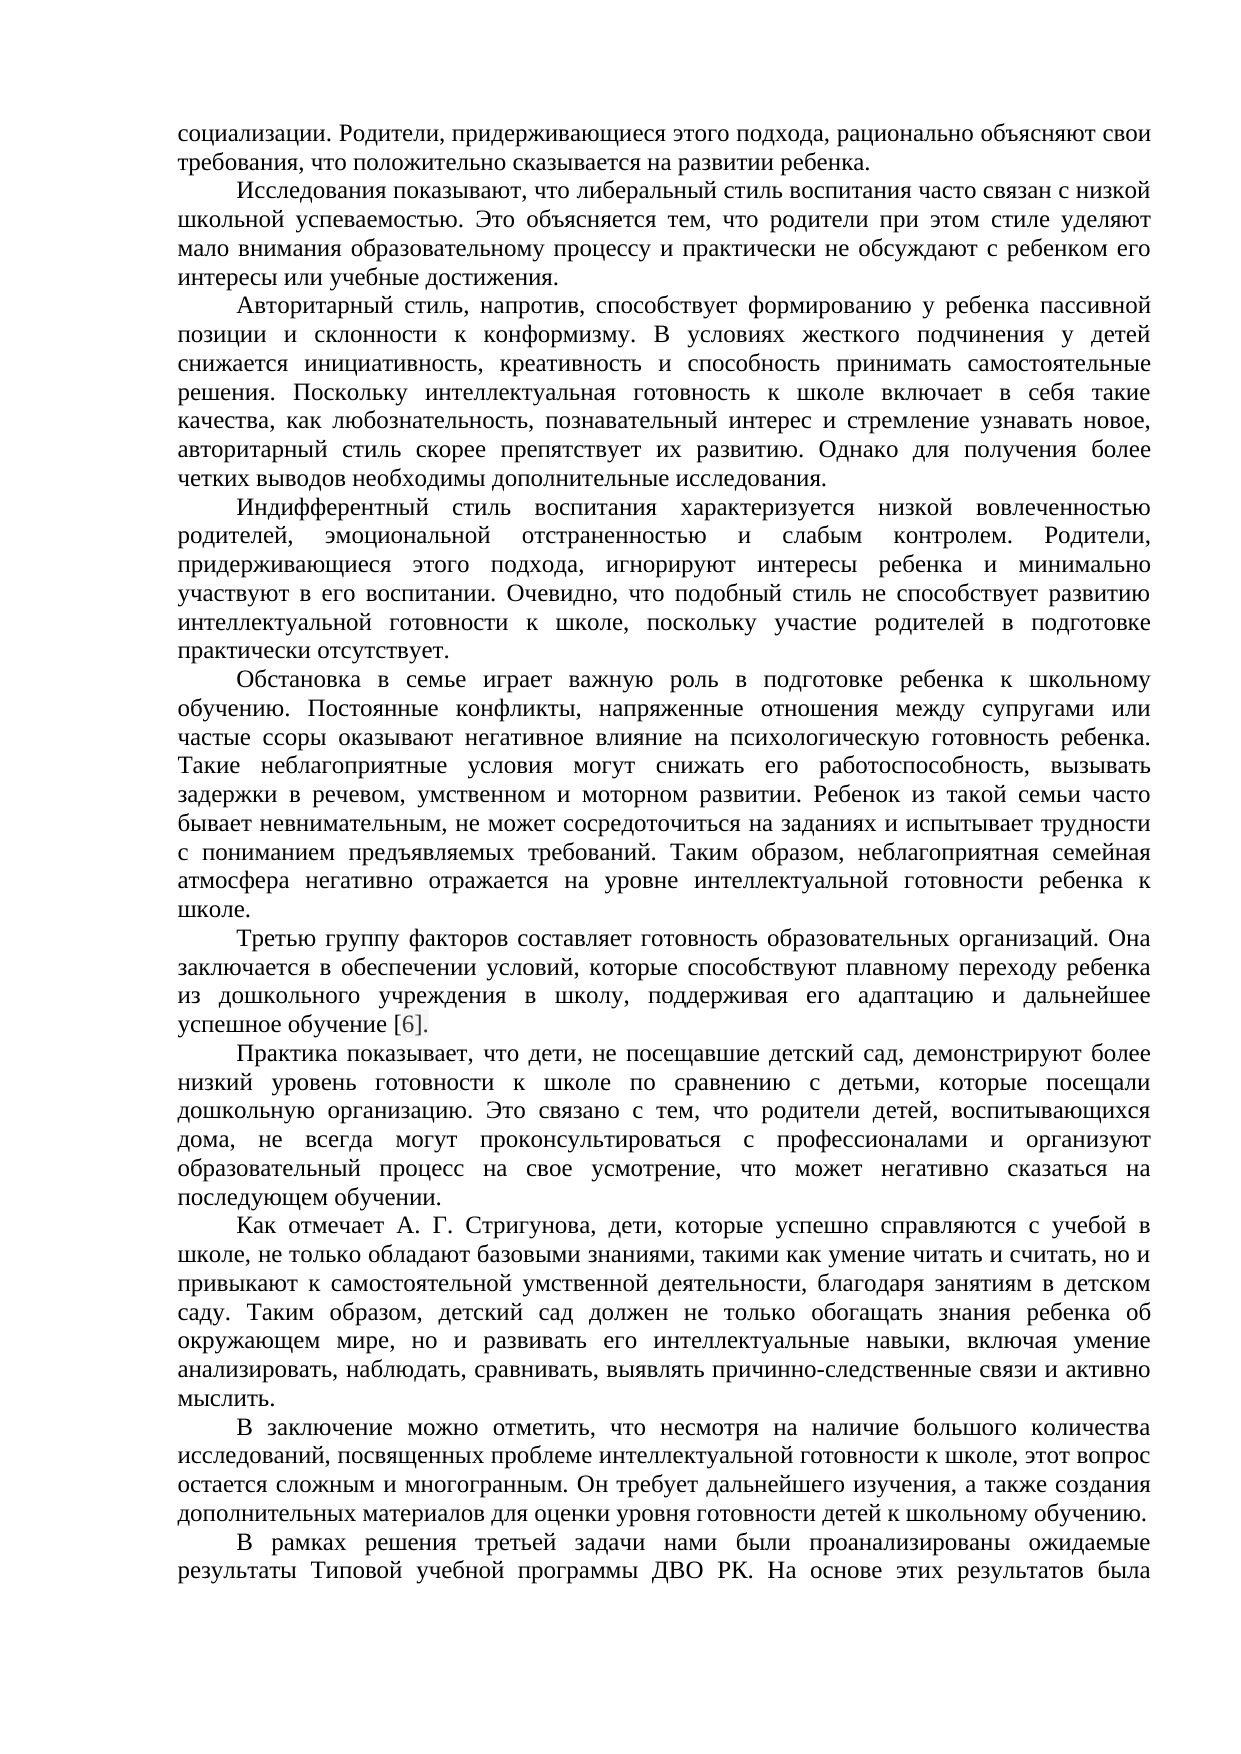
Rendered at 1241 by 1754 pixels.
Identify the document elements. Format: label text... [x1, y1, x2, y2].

text Обстановка в семье играет важную роль в подготовке ребенка к школьному обучению. Постоянные конфликты, напряженные отношения между супругами или частые ссоры оказывают негативное влияние на психологическую готовность ребенка. Такие неблагоприятные условия могут снижать его работоспособность, вызывать задержки в речевом, умственном и моторном развитии. Ребенок из такой семьи часто бывает невнимательным, не может сосредоточиться на заданиях и испытывает трудности с пониманием предъявляемых требований. Таким образом, неблагоприятная семейная атмосфера негативно отражается на уровне интеллектуальной готовности ребенка к школе. [177, 664, 1152, 923]
text В заключение можно отметить, что несмотря на наличие большого количества исследований, посвященных проблеме интеллектуальной готовности к школе, этот вопрос остается сложным и многогранным. Он требует дальнейшего изучения, а также создания дополнительных материалов для оценки уровня готовности детей к школьному обучению. [177, 1412, 1152, 1527]
text Авторитарный стиль, напротив, способствует формированию у ребенка пассивной позиции и склонности к конформизму. В условиях жесткого подчинения у детей снижается инициативность, креативность и способность принимать самостоятельные решения. Поскольку интеллектуальная готовность к школе включает в себя такие качества, как любознательность, познавательный интерес и стремление узнавать новое, авторитарный стиль скорее препятствует их развитию. Однако для получения более четких выводов необходимы дополнительные исследования. [177, 291, 1152, 492]
text Как отмечает А. Г. Стригунова, дети, которые успешно справляются с учебой в школе, не только обладают базовыми знаниями, такими как умение читать и считать, но и привыкают к самостоятельной умственной деятельности, благодаря занятиям в детском саду. Таким образом, детский сад должен не только обогащать знания ребенка об окружающем мире, но и развивать его интеллектуальные навыки, включая умение анализировать, наблюдать, сравнивать, выявлять причинно-следственные связи и активно мыслить. [177, 1211, 1152, 1412]
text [177, 1527, 1152, 1584]
text Исследования показывают, что либеральный стиль воспитания часто связан с низкой школьной успеваемостью. Это объясняется тем, что родители при этом стиле уделяют мало внимания образовательному процессу и практически не обсуждают с ребенком его интересы или учебные достижения. [177, 176, 1152, 291]
text Индифферентный стиль воспитания характеризуется низкой вовлеченностью родителей, эмоциональной отстраненностью и слабым контролем. Родители, придерживающиеся этого подхода, игнорируют интересы ребенка и минимально участвуют в его воспитании. Очевидно, что подобный стиль не способствует развитию интеллектуальной готовности к школе, поскольку участие родителей в подготовке практически отсутствует. [177, 492, 1152, 664]
text Практика показывает, что дети, не посещавшие детский сад, демонстрируют более низкий уровень готовности к школе по сравнению с детьми, которые посещали дошкольную организацию. Это связано с тем, что родители детей, воспитывающихся дома, не всегда могут проконсультироваться с профессионалами и организуют образовательный процесс на свое усмотрение, что может негативно сказаться на последующем обучении. [177, 1038, 1152, 1211]
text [177, 118, 1152, 176]
text Третью группу факторов составляет готовность образовательных организаций. Она заключается в обеспечении условий, которые способствуют плавному переходу ребенка из дошкольного учреждения в школу, поддерживая его адаптацию и дальнейшее успешное обучение [6]. [177, 923, 1152, 1038]
